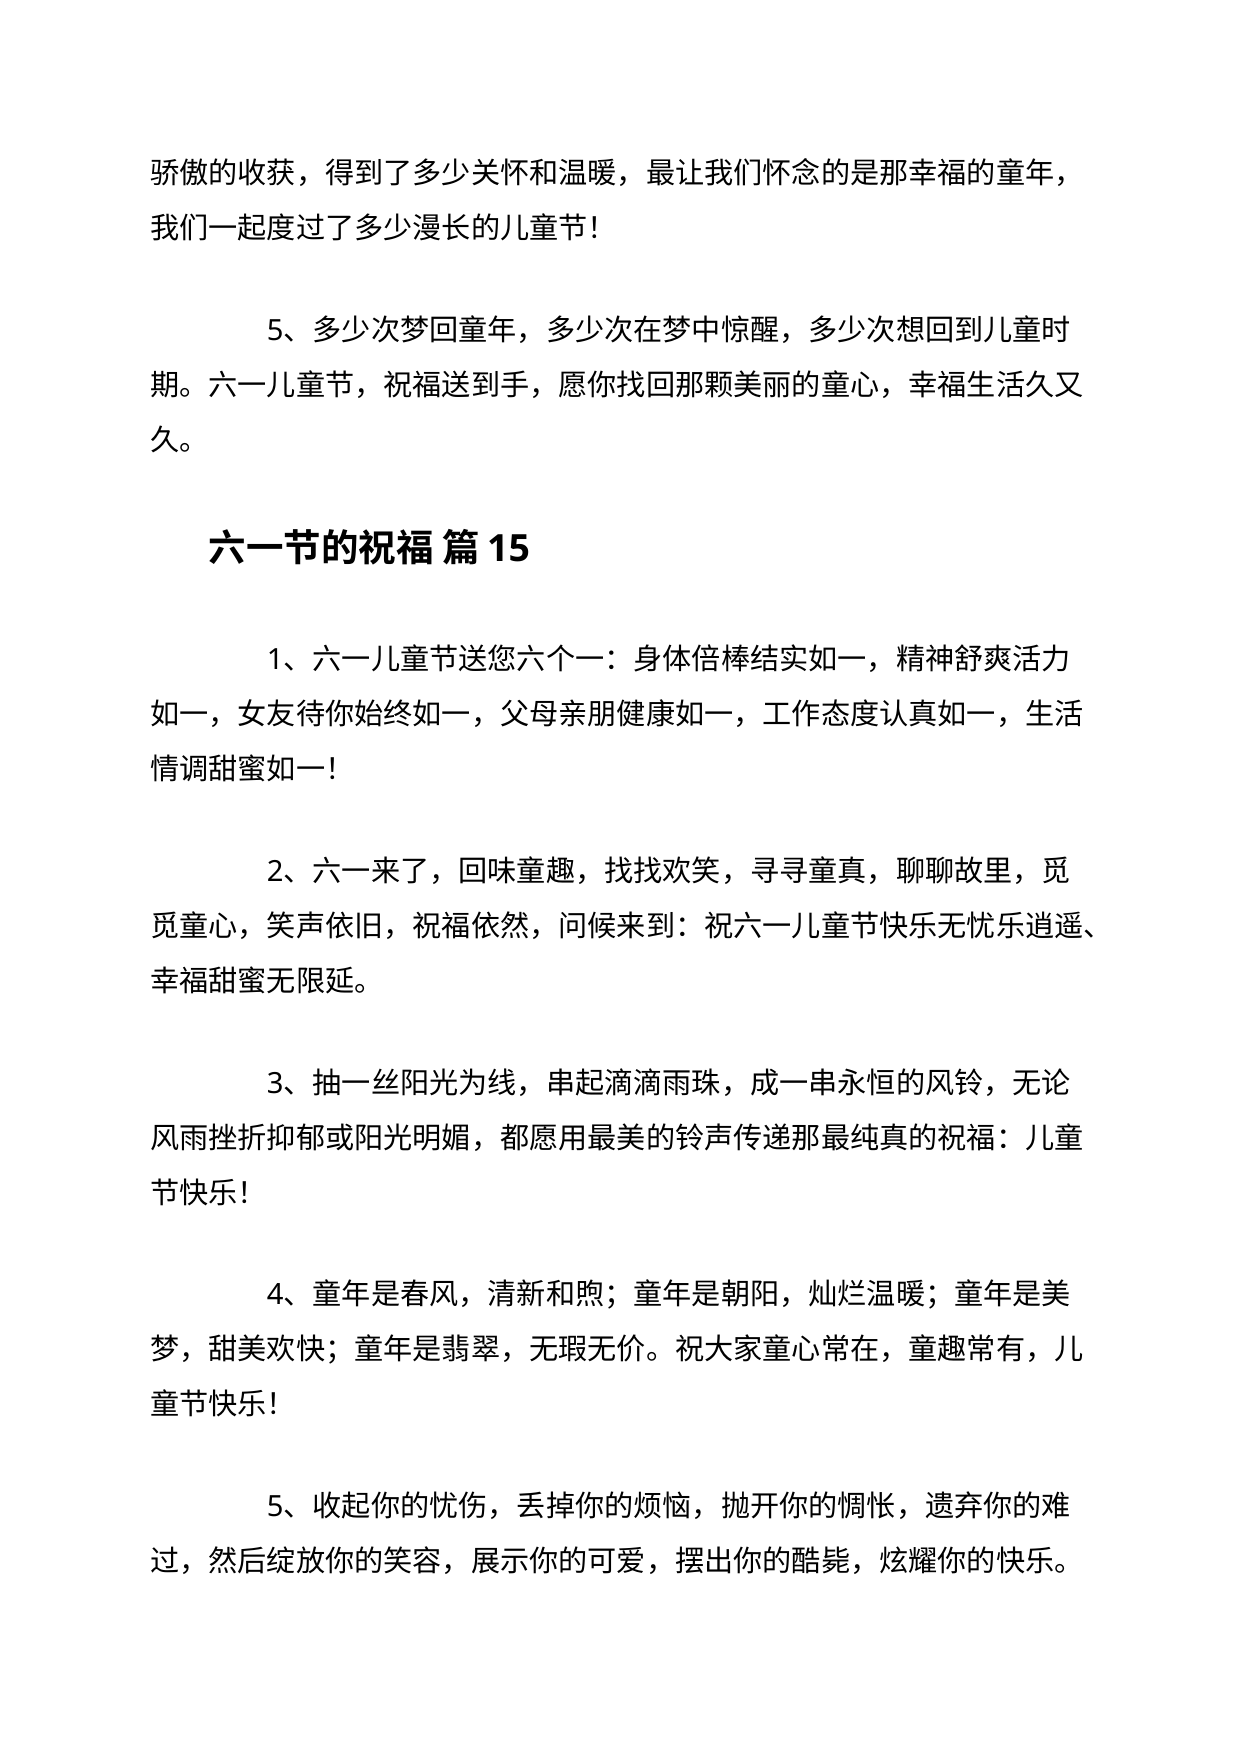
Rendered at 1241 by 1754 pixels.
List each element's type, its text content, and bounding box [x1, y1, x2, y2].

text 1、六一儿童节送您六个一：身体倍棒结实如一，精神舒爽活力如一，女友待你始终如一，父母亲朋健康如一，工作态度认真如一，生活情调甜蜜如一！ [150, 636, 1090, 788]
text 5、多少次梦回童年，多少次在梦中惊醒，多少次想回到儿童时期。六一儿童节，祝福送到手，愿你找回那颗美丽的童心，幸福生活久又久。 [150, 307, 1090, 459]
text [150, 150, 1090, 247]
text 3、抽一丝阳光为线，串起滴滴雨珠，成一串永恒的风铃，无论风雨挫折抑郁或阳光明媚，都愿用最美的铃声传递那最纯真的祝福：儿童节快乐！ [150, 1059, 1090, 1211]
text 六一节的祝福 篇15 [150, 518, 1090, 573]
text 4、童年是春风，清新和煦；童年是朝阳，灿烂温暖；童年是美梦，甜美欢快；童年是翡翠，无瑕无价。祝大家童心常在，童趣常有，儿童节快乐！ [150, 1271, 1090, 1423]
text 2、六一来了，回味童趣，找找欢笑，寻寻童真，聊聊故里，觅觅童心，笑声依旧，祝福依然，问候来到：祝六一儿童节快乐无忧乐逍遥、幸福甜蜜无限延。 [150, 848, 1090, 1000]
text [150, 1483, 1090, 1580]
